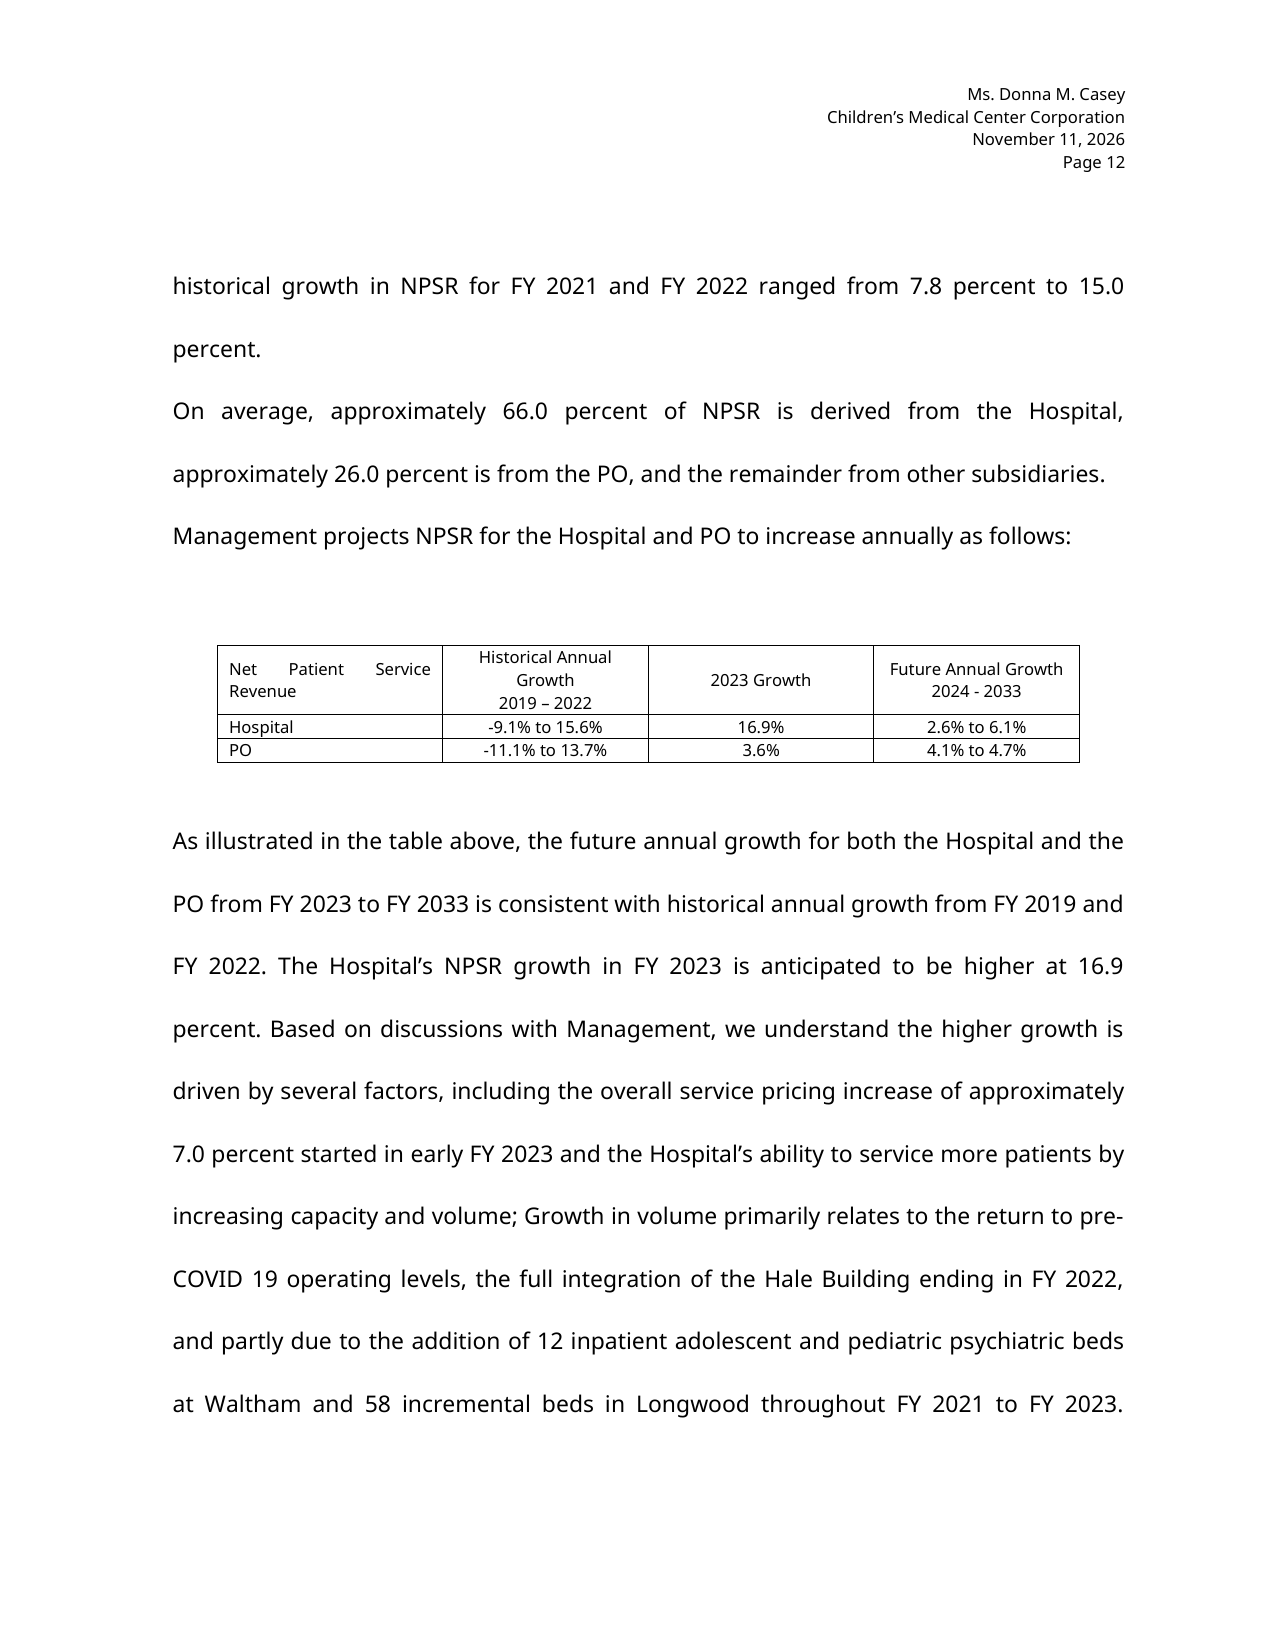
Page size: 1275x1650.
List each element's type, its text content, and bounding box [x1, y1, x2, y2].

table_header 2023 Growth [649, 646, 873, 714]
table_cell 2.6% to 6.1% [874, 715, 1079, 738]
table_cell -11.1% to 13.7% [443, 739, 648, 762]
text On average, approximately 66.0 percent of NPSR is derived from the Hospital, approximately 26.0 percent is from the PO, and the remainder from other subsidiaries. [172, 395, 1125, 489]
table_header Net Patient Service Revenue [218, 646, 442, 714]
table_cell PO [218, 739, 442, 762]
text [172, 825, 1125, 1419]
table_cell 16.9% [649, 715, 873, 738]
table_cell 3.6% [649, 739, 873, 762]
table_cell Hospital [218, 715, 442, 738]
table_cell -9.1% to 15.6% [443, 715, 648, 738]
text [172, 270, 1125, 364]
table_header Historical Annual Growth 2019 – 2022 [443, 646, 648, 714]
table_header Future Annual Growth 2024 - 2033 [874, 646, 1079, 714]
table_cell 4.1% to 4.7% [874, 739, 1079, 762]
text Management projects NPSR for the Hospital and PO to increase annually as follows: [172, 520, 1125, 551]
